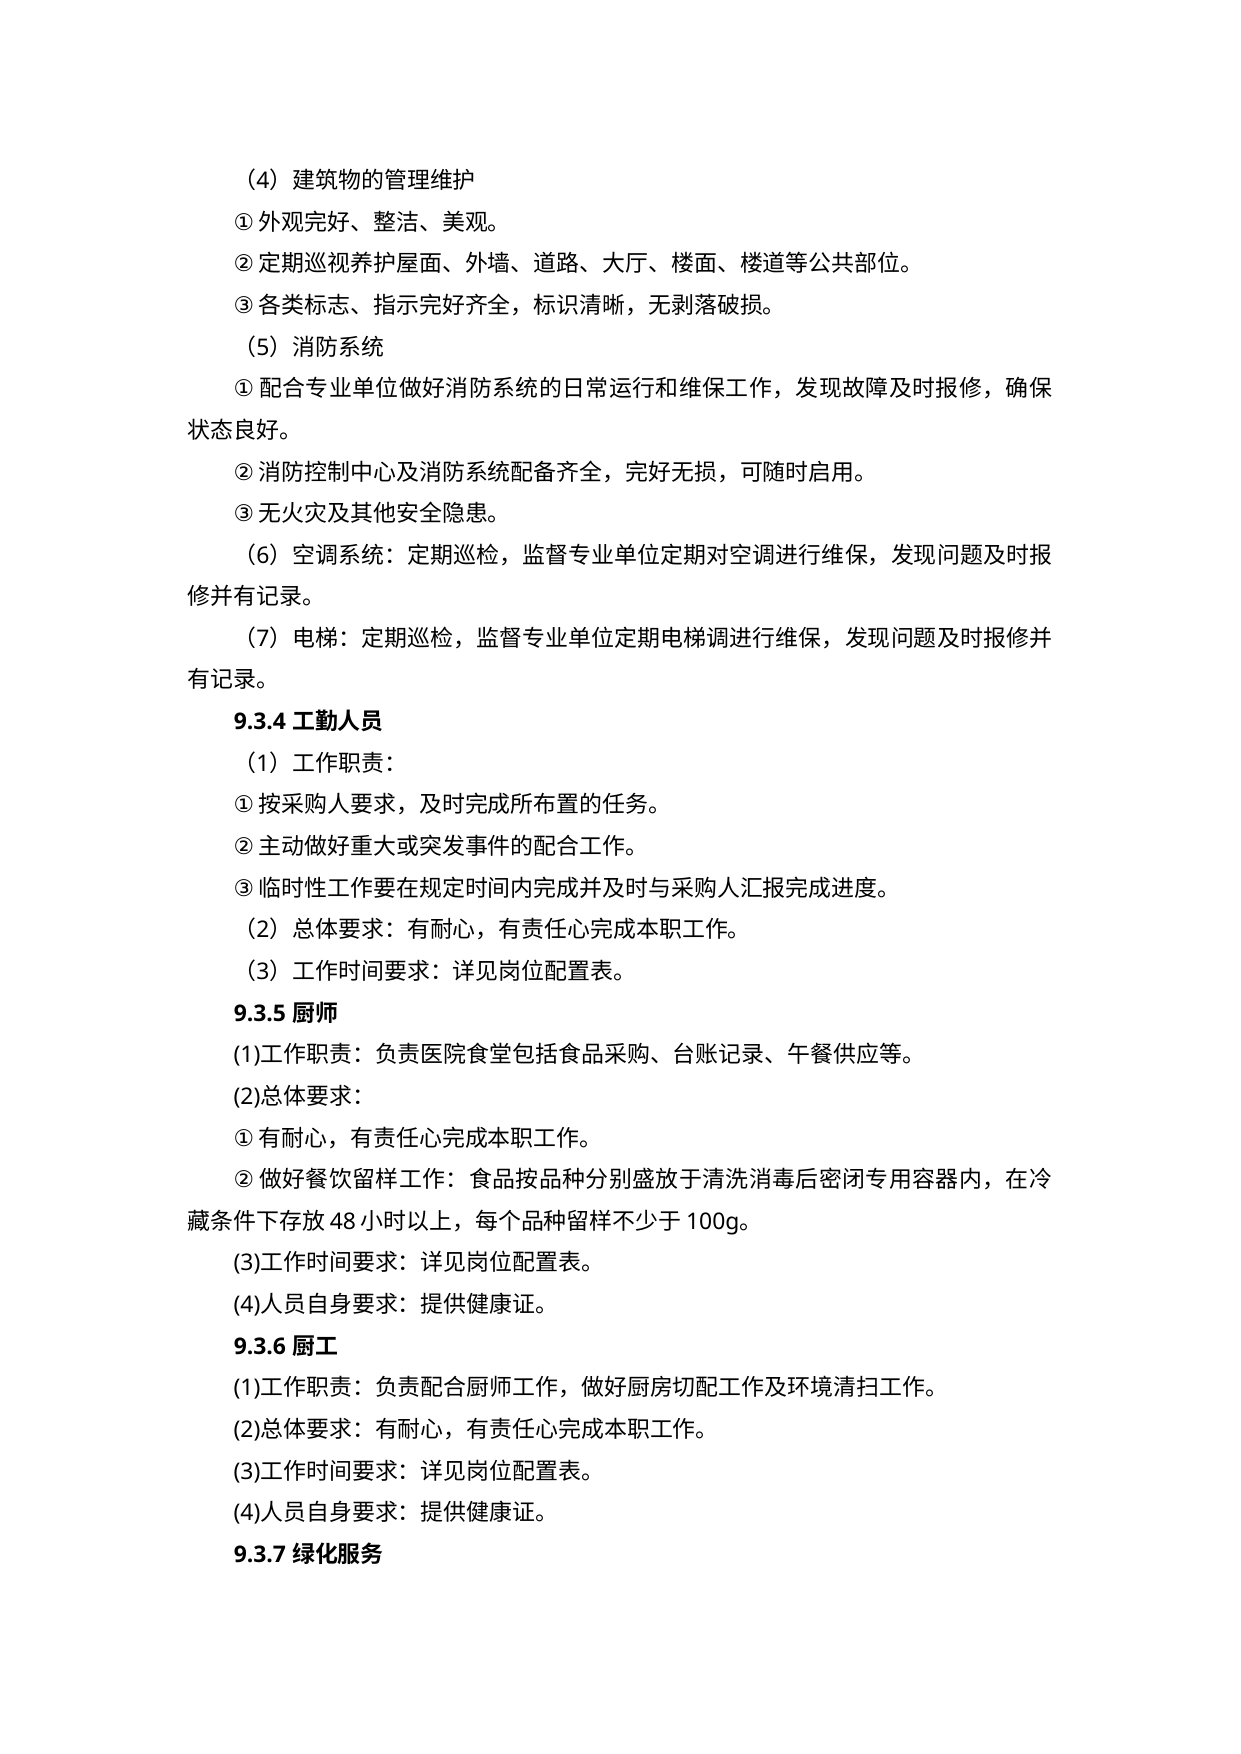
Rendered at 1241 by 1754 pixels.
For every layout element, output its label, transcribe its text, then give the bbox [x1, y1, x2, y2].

text (1)工作职责：负责医院食堂包括食品采购、台账记录、午餐供应等。 [187, 1036, 1053, 1069]
text (2)总体要求： [187, 1078, 1053, 1111]
text 9.3.4 工勤人员 [187, 703, 1053, 736]
text (3)工作时间要求：详见岗位配置表。 [187, 1244, 1053, 1278]
text ③无火灾及其他安全隐患。 [187, 495, 1053, 528]
text （5）消防系统 [187, 329, 1053, 362]
text （3）工作时间要求：详见岗位配置表。 [187, 953, 1053, 986]
text ①配合专业单位做好消防系统的日常运行和维保工作，发现故障及时报修，确保状态良好。 [187, 370, 1053, 445]
list 空调系统：定期巡检，监督专业单位定期对空调进行维保，发现问题及时报修并有记录。 [187, 537, 1053, 611]
text (2)总体要求：有耐心，有责任心完成本职工作。 [187, 1411, 1053, 1444]
text ①按采购人要求，及时完成所布置的任务。 [187, 786, 1053, 819]
text ②主动做好重大或突发事件的配合工作。 [187, 828, 1053, 861]
text 9.3.5 厨师 [187, 994, 1053, 1028]
text 9.3.6 厨工 [187, 1328, 1053, 1361]
text ②定期巡视养护屋面、外墙、道路、大厅、楼面、楼道等公共部位。 [187, 245, 1053, 279]
text ③临时性工作要在规定时间内完成并及时与采购人汇报完成进度。 [187, 869, 1053, 903]
text ③各类标志、指示完好齐全，标识清晰，无剥落破损。 [187, 287, 1053, 320]
text ①有耐心，有责任心完成本职工作。 [187, 1119, 1053, 1153]
list 电梯：定期巡检，监督专业单位定期电梯调进行维保，发现问题及时报修并有记录。 [187, 620, 1053, 694]
text (4)人员自身要求：提供健康证。 [187, 1286, 1053, 1319]
text （1）工作职责： [187, 744, 1053, 778]
text （2）总体要求：有耐心，有责任心完成本职工作。 [187, 911, 1053, 944]
text ①外观完好、整洁、美观。 [187, 204, 1053, 237]
text （4）建筑物的管理维护 [187, 162, 1053, 195]
text (4)人员自身要求：提供健康证。 [187, 1494, 1053, 1528]
text 9.3.7 绿化服务 [187, 1536, 1053, 1569]
text ②做好餐饮留样工作：食品按品种分别盛放于清洗消毒后密闭专用容器内，在冷藏条件下存放48小时以上，每个品种留样不少于100g。 [187, 1161, 1053, 1236]
text (1)工作职责：负责配合厨师工作，做好厨房切配工作及环境清扫工作。 [187, 1369, 1053, 1403]
text ②消防控制中心及消防系统配备齐全，完好无损，可随时启用。 [187, 453, 1053, 487]
text (3)工作时间要求：详见岗位配置表。 [187, 1453, 1053, 1486]
